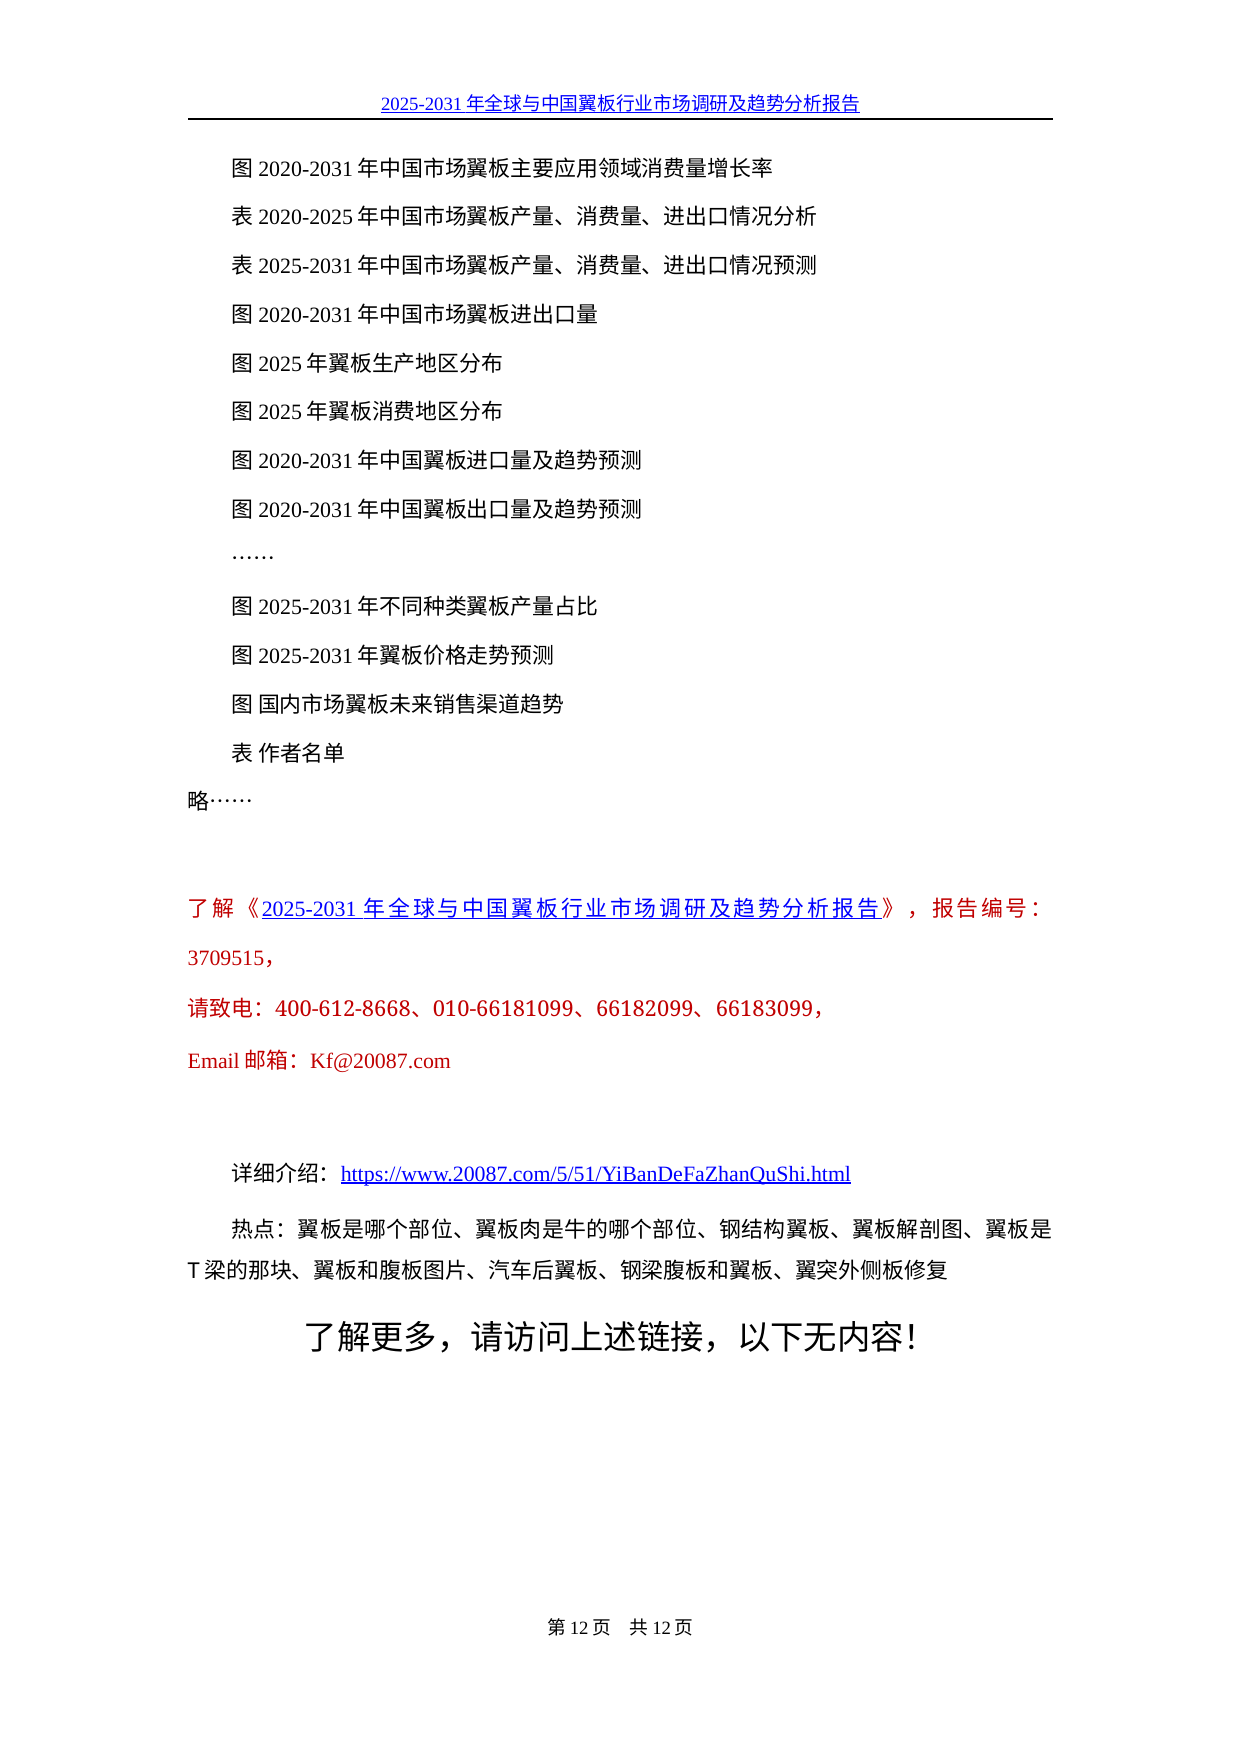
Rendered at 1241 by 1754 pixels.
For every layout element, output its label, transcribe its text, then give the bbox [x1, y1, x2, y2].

title 了解更多，请访问上述链接，以下无内容！ [187, 1302, 1053, 1367]
text 详细介绍：https://www.20087.com/5/51/YiBanDeFaZhanQuShi.html [187, 1155, 1053, 1188]
text Email邮箱：Kf@20087.com [187, 1042, 1053, 1075]
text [187, 150, 1053, 816]
text 请致电：400-612-8668、010-66181099、66182099、66183099， [187, 991, 1053, 1023]
text 热点：翼板是哪个部位、翼板肉是牛的哪个部位、钢结构翼板、翼板解剖图、翼板是T梁的那块、翼板和腹板图片、汽车后翼板、钢梁腹板和翼板、翼突外侧板修复 [187, 1212, 1053, 1285]
text 了解《2025-2031年全球与中国翼板行业市场调研及趋势分析报告》，报告编号：3709515， [187, 890, 1053, 972]
